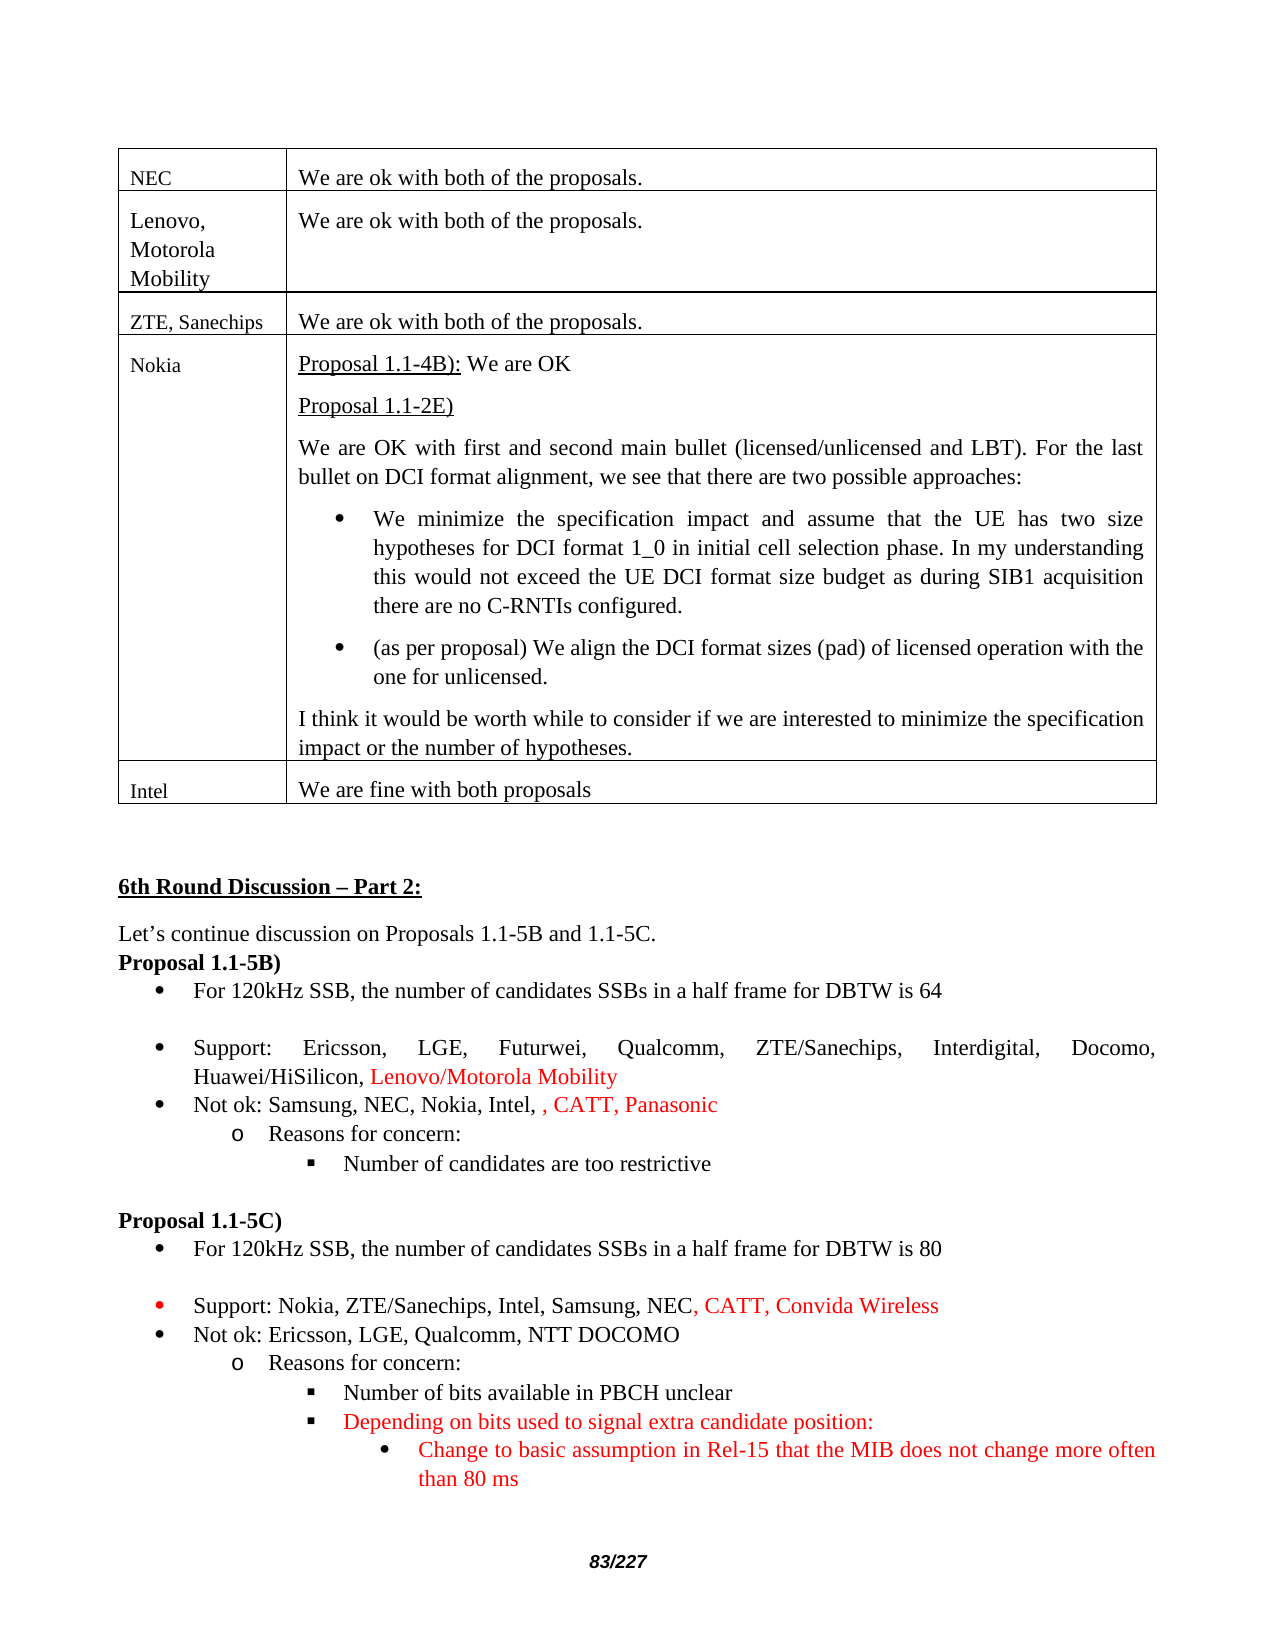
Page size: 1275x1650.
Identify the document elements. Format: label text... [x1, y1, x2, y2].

list For 120kHz SSB, the number of candidates SSBs in a half frame for DBTW is 80 [156, 1235, 1157, 1262]
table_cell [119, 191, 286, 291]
list Not ok: Ericsson, LGE, Qualcomm, NTT DOCOMO [156, 1321, 1157, 1347]
list Number of bits available in PBCH unclear [306, 1379, 1157, 1406]
text Proposal 1.1-5C) [118, 1207, 1157, 1233]
list Support: Nokia, ZTE/Sanechips, Intel, Samsung, NEC, CATT, Convida Wireless [156, 1292, 1157, 1318]
list Reasons for concern: [231, 1119, 1157, 1148]
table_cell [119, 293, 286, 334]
subtitle 6th Round Discussion – Part 2: [118, 873, 1157, 900]
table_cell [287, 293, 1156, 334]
list Support: Ericsson, LGE, Futurwei, Qualcomm, ZTE/Sanechips, Interdigital, Docomo, Huawei/HiSilicon, Lenovo/Motorola Mobility [156, 1034, 1157, 1089]
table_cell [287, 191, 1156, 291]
list Not ok: Samsung, NEC, Nokia, Intel, , CATT, Panasonic [156, 1091, 1157, 1117]
list Depending on bits used to signal extra candidate position: [306, 1408, 1157, 1434]
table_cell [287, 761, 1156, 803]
text Proposal 1.1-5B) [118, 949, 1157, 975]
list Reasons for concern: [231, 1349, 1157, 1377]
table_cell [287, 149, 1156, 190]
list Number of candidates are too restrictive [306, 1150, 1157, 1176]
list Change to basic assumption in Rel-15 that the MIB does not change more often than 80 ms [381, 1436, 1157, 1491]
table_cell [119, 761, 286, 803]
text Let’s continue discussion on Proposals 1.1-5B and 1.1-5C. [118, 921, 1157, 947]
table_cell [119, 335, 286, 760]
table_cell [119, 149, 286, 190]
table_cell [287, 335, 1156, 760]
list For 120kHz SSB, the number of candidates SSBs in a half frame for DBTW is 64 [156, 977, 1157, 1004]
